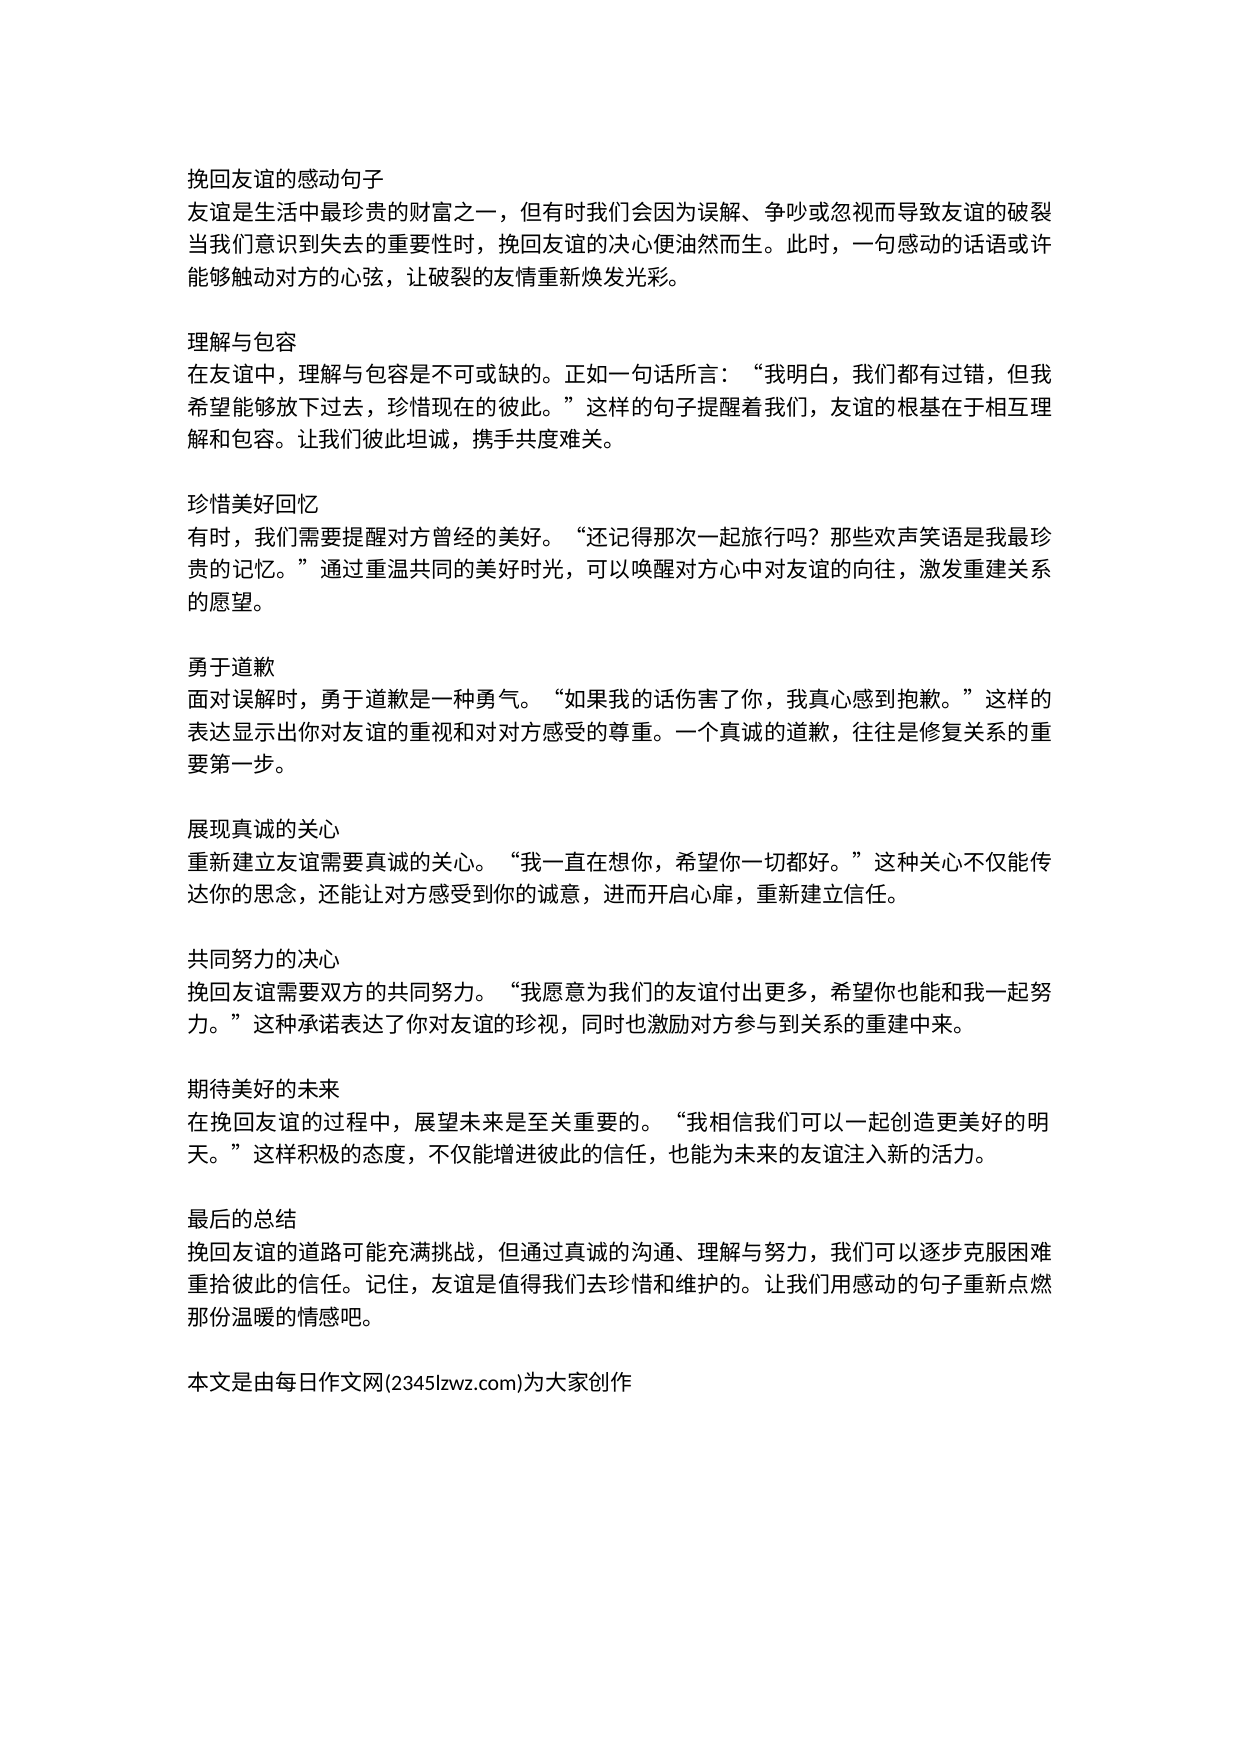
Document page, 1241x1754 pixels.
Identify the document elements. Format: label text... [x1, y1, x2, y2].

text 挽回友谊需要双方的共同努力。“我愿意为我们的友谊付出更多，希望你也能和我一起努力。”这种承诺表达了你对友谊的珍视，同时也激励对方参与到关系的重建中来。 [187, 974, 1053, 1039]
text 友谊是生活中最珍贵的财富之一，但有时我们会因为误解、争吵或忽视而导致友谊的破裂。当我们意识到失去的重要性时，挽回友谊的决心便油然而生。此时，一句感动的话语或许能够触动对方的心弦，让破裂的友情重新焕发光彩。 [187, 194, 1053, 292]
text 本文是由每日作文网(2345lzwz.com)为大家创作 [187, 1364, 1053, 1397]
text 面对误解时，勇于道歉是一种勇气。“如果我的话伤害了你，我真心感到抱歉。”这样的表达显示出你对友谊的重视和对对方感受的尊重。一个真诚的道歉，往往是修复关系的重要第一步。 [187, 682, 1053, 779]
text 勇于道歉 [187, 649, 1053, 682]
text 重新建立友谊需要真诚的关心。“我一直在想你，希望你一切都好。”这种关心不仅能传达你的思念，还能让对方感受到你的诚意，进而开启心扉，重新建立信任。 [187, 844, 1053, 909]
text 理解与包容 [187, 324, 1053, 357]
text 挽回友谊的感动句子 [187, 162, 1053, 194]
text 共同努力的决心 [187, 942, 1053, 974]
text 在友谊中，理解与包容是不可或缺的。正如一句话所言：“我明白，我们都有过错，但我希望能够放下过去，珍惜现在的彼此。”这样的句子提醒着我们，友谊的根基在于相互理解和包容。让我们彼此坦诚，携手共度难关。 [187, 357, 1053, 454]
text 最后的总结 [187, 1202, 1053, 1234]
text 展现真诚的关心 [187, 812, 1053, 844]
text 在挽回友谊的过程中，展望未来是至关重要的。“我相信我们可以一起创造更美好的明天。”这样积极的态度，不仅能增进彼此的信任，也能为未来的友谊注入新的活力。 [187, 1104, 1053, 1169]
text 珍惜美好回忆 [187, 487, 1053, 519]
text 期待美好的未来 [187, 1072, 1053, 1104]
text 挽回友谊的道路可能充满挑战，但通过真诚的沟通、理解与努力，我们可以逐步克服困难，重拾彼此的信任。记住，友谊是值得我们去珍惜和维护的。让我们用感动的句子重新点燃那份温暖的情感吧。 [187, 1234, 1053, 1332]
text 有时，我们需要提醒对方曾经的美好。“还记得那次一起旅行吗？那些欢声笑语是我最珍贵的记忆。”通过重温共同的美好时光，可以唤醒对方心中对友谊的向往，激发重建关系的愿望。 [187, 519, 1053, 617]
